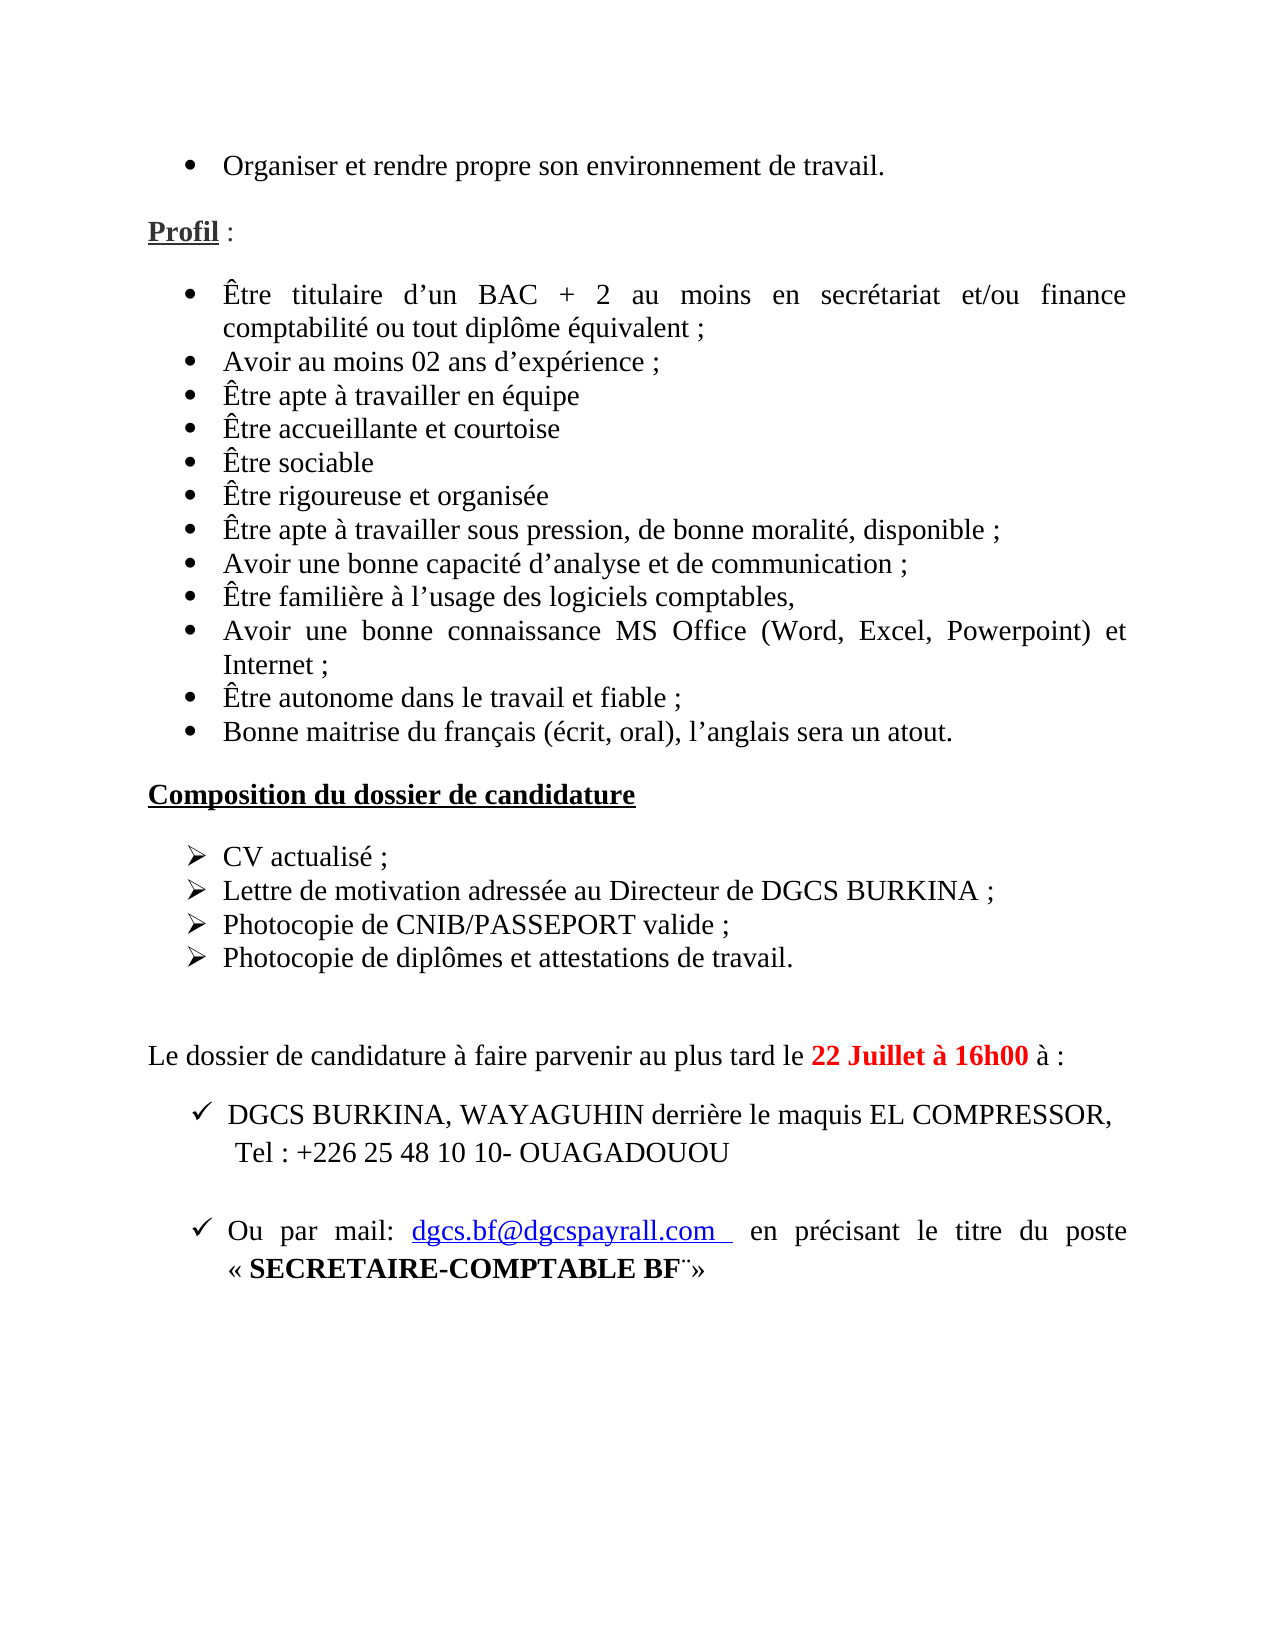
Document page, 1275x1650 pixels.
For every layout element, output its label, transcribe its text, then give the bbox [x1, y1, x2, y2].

list Être titulaire d’un BAC + 2 au moins en secrétariat et/ou finance comptabilité ou tout diplôme équivalent ; [185, 277, 1127, 344]
list Photocopie de diplômes et attestations de travail. [185, 940, 1127, 974]
list Être accueillante et courtoise [185, 411, 1127, 445]
list Ou par mail: dgcs.bf@dgcspayrall.com en précisant le titre du poste « SECRETAIRE-COMPTABLE BF¨» [190, 1213, 1127, 1285]
list DGCS BURKINA, WAYAGUHIN derrière le maquis EL COMPRESSOR, [190, 1097, 1127, 1131]
list Bonne maitrise du français (écrit, oral), l’anglais sera un atout. [185, 714, 1127, 748]
list Être rigoureuse et organisée [185, 478, 1127, 512]
list Photocopie de CNIB/PASSEPORT valide ; [185, 907, 1127, 940]
text Composition du dossier de candidature [148, 777, 1127, 810]
list Avoir une bonne connaissance MS Office (Word, Excel, Powerpoint) et Internet ; [185, 613, 1127, 680]
text Profil : [148, 214, 1127, 248]
list Être familière à l’usage des logiciels comptables, [185, 579, 1127, 613]
text Tel : +226 25 48 10 10- OUAGADOUOU [227, 1136, 1127, 1169]
list Organiser et rendre propre son environnement de travail. [185, 148, 1127, 181]
text Le dossier de candidature à faire parvenir au plus tard le 22 Juillet à 16h00 à : [148, 1038, 1127, 1071]
list CV actualisé ; [185, 839, 1127, 873]
list Être apte à travailler en équipe [185, 378, 1127, 411]
list Être sociable [185, 445, 1127, 478]
list Avoir une bonne capacité d’analyse et de communication ; [185, 546, 1127, 579]
list Être autonome dans le travail et fiable ; [185, 680, 1127, 714]
list Lettre de motivation adressée au Directeur de DGCS BURKINA ; [185, 873, 1127, 907]
list Avoir au moins 02 ans d’expérience ; [185, 344, 1127, 378]
list Être apte à travailler sous pression, de bonne moralité, disponible ; [185, 512, 1127, 546]
